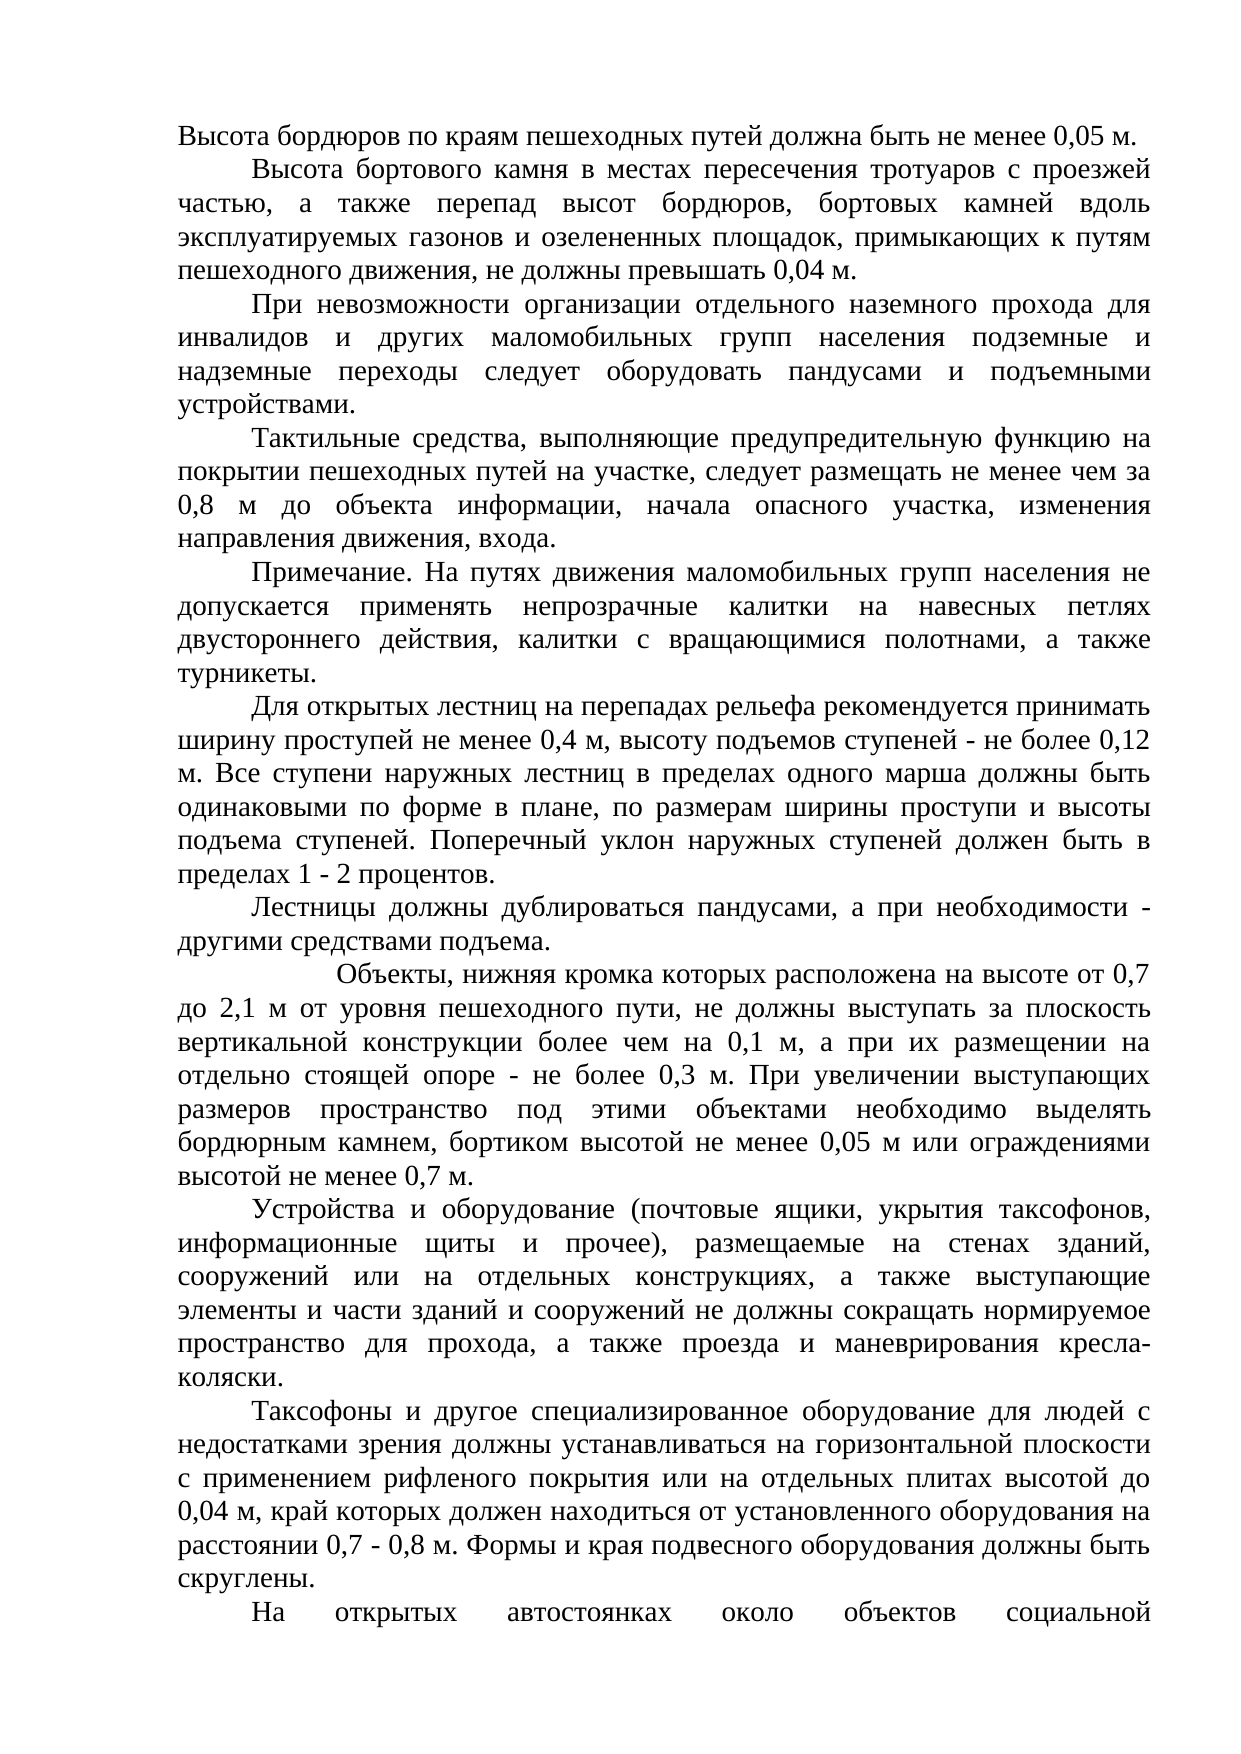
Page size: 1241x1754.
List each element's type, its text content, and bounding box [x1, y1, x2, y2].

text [177, 1594, 1152, 1627]
text Примечание. На путях движения маломобильных групп населения не допускается применять непрозрачные калитки на навесных петлях двустороннего действия, калитки с вращающимися полотнами, а также турникеты. [177, 554, 1152, 688]
text Для открытых лестниц на перепадах рельефа рекомендуется принимать ширину проступей не менее 0,4 м, высоту подъемов ступеней - не более 0,12 м. Все ступени наружных лестниц в пределах одного марша должны быть одинаковыми по форме в плане, по размерам ширины проступи и высоты подъема ступеней. Поперечный уклон наружных ступеней должен быть в пределах 1 - 2 процентов. [177, 688, 1152, 889]
text При невозможности организации отдельного наземного прохода для инвалидов и других маломобильных групп населения подземные и надземные переходы следует оборудовать пандусами и подъемными устройствами. [177, 286, 1152, 420]
text Лестницы должны дублироваться пандусами, а при необходимости - другими средствами подъема. [177, 889, 1152, 957]
text Объекты, нижняя кромка которых расположена на высоте от 0,7 до 2,1 м от уровня пешеходного пути, не должны выступать за плоскость вертикальной конструкции более чем на 0,1 м, а при их размещении на отдельно стоящей опоре - не более 0,3 м. При увеличении выступающих размеров пространство под этими объектами необходимо выделять бордюрным камнем, бортиком высотой не менее 0,05 м или ограждениями высотой не менее 0,7 м. [177, 957, 1152, 1191]
text Устройства и оборудование (почтовые ящики, укрытия таксофонов, информационные щиты и прочее), размещаемые на стенах зданий, сооружений или на отдельных конструкциях, а также выступающие элементы и части зданий и сооружений не должны сокращать нормируемое пространство для прохода, а также проезда и маневрирования кресла-коляски. [177, 1191, 1152, 1393]
text Высота бордюров по краям пешеходных путей должна быть не менее 0,05 м. [177, 118, 1152, 152]
text Тактильные средства, выполняющие предупредительную функцию на покрытии пешеходных путей на участке, следует размещать не менее чем за 0,8 м до объекта информации, начала опасного участка, изменения направления движения, входа. [177, 420, 1152, 554]
text Высота бортового камня в местах пересечения тротуаров с проезжей частью, а также перепад высот бордюров, бортовых камней вдоль эксплуатируемых газонов и озелененных площадок, примыкающих к путям пешеходного движения, не должны превышать 0,04 м. [177, 152, 1152, 286]
text Таксофоны и другое специализированное оборудование для людей с недостатками зрения должны устанавливаться на горизонтальной плоскости с применением рифленого покрытия или на отдельных плитах высотой до 0,04 м, край которых должен находиться от установленного оборудования на расстоянии 0,7 - 0,8 м. Формы и края подвесного оборудования должны быть скруглены. [177, 1393, 1152, 1594]
